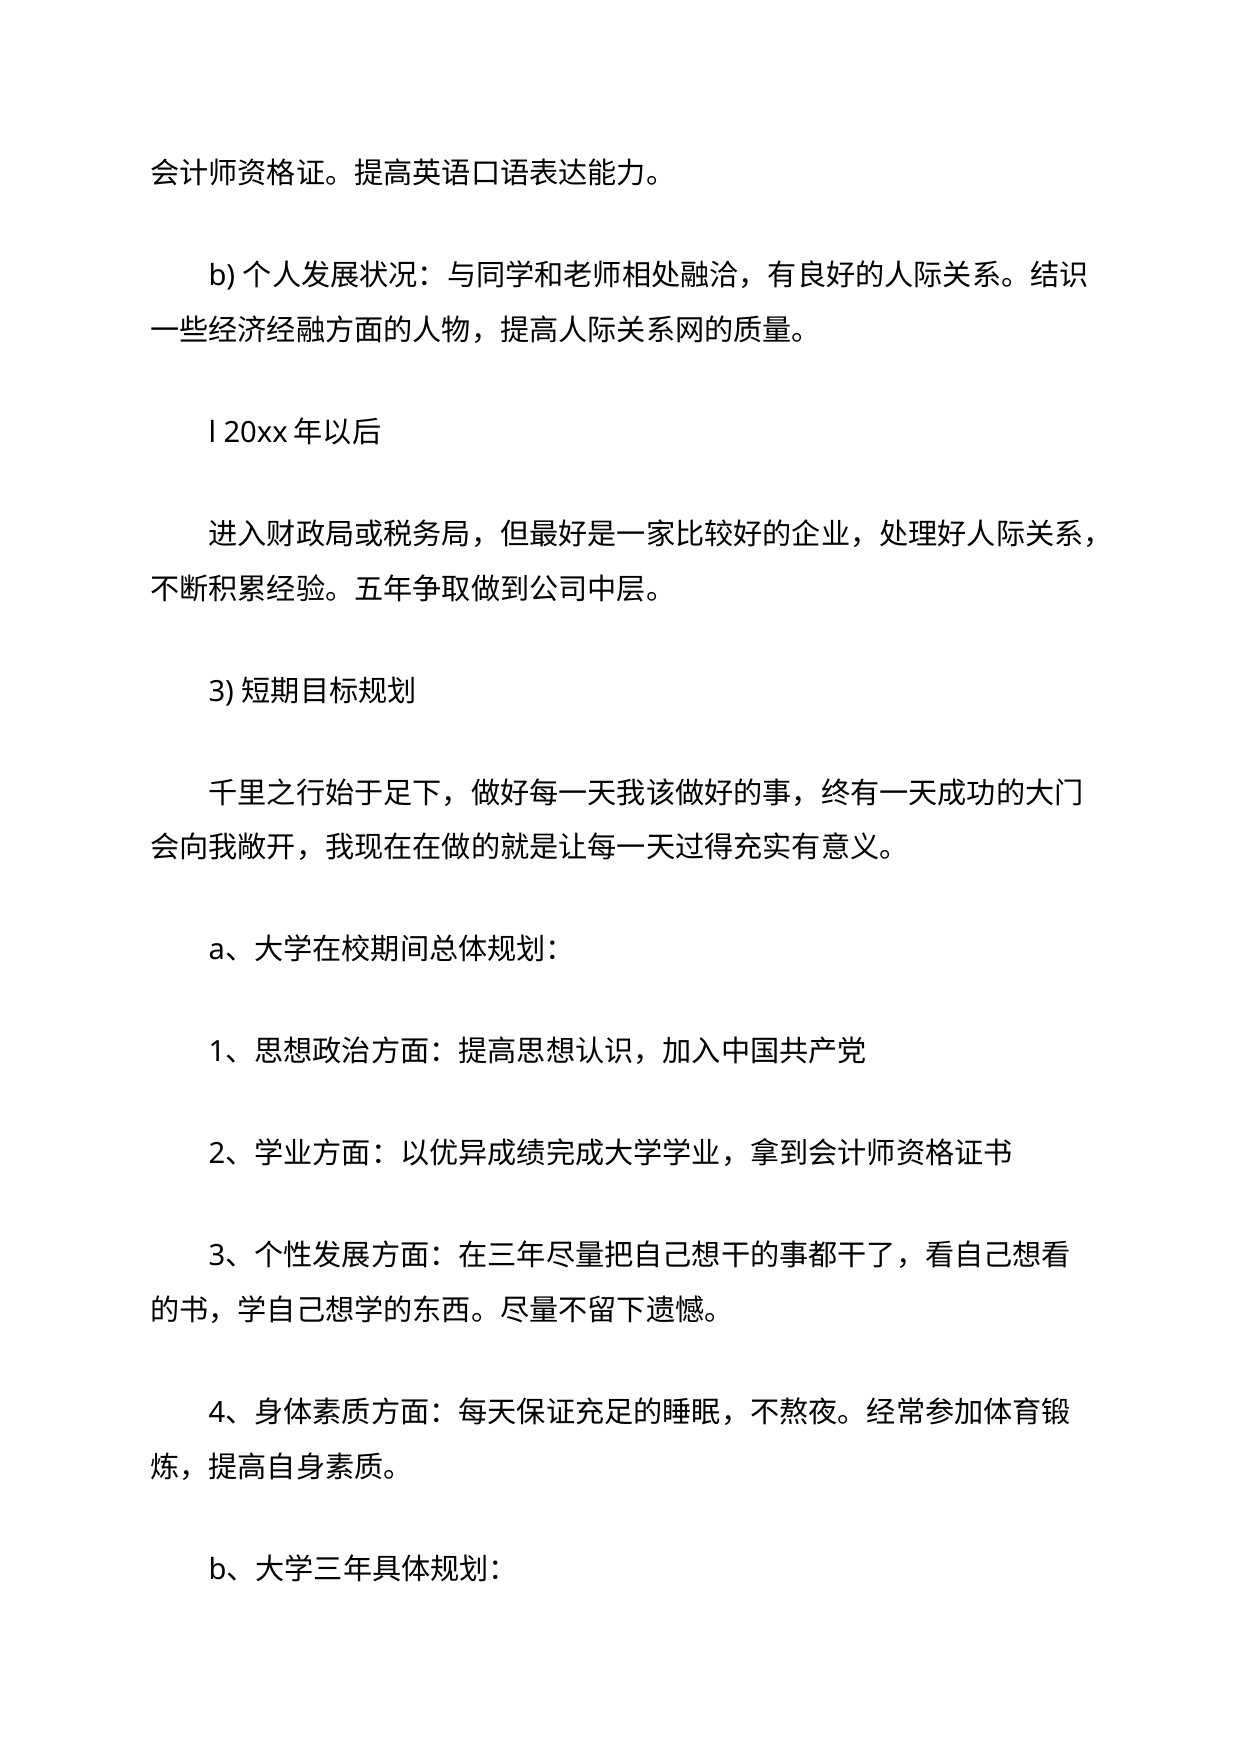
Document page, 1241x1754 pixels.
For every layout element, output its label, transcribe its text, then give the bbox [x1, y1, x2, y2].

text 千里之行始于足下，做好每一天我该做好的事，终有一天成功的大门会向我敞开，我现在在做的就是让每一天过得充实有意义。 [150, 769, 1090, 866]
text 4、身体素质方面：每天保证充足的睡眠，不熬夜。经常参加体育锻炼，提高自身素质。 [150, 1388, 1090, 1486]
text 3) 短期目标规划 [150, 667, 1090, 709]
text a、大学在校期间总体规划： [150, 926, 1090, 968]
text 3、个性发展方面：在三年尽量把自己想干的事都干了，看自己想看的书，学自己想学的东西。尽量不留下遗憾。 [150, 1232, 1090, 1329]
text b、大学三年具体规划： [150, 1545, 1090, 1588]
text 2、学业方面：以优异成绩完成大学学业，拿到会计师资格证书 [150, 1130, 1090, 1172]
text 1、思想政治方面：提高思想认识，加入中国共产党 [150, 1028, 1090, 1070]
text 进入财政局或税务局，但最好是一家比较好的企业，处理好人际关系，不断积累经验。五年争取做到公司中层。 [150, 511, 1090, 608]
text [150, 150, 1090, 192]
text l 20xx年以后 [150, 408, 1090, 451]
text b) 个人发展状况：与同学和老师相处融洽，有良好的人际关系。结识一些经济经融方面的人物，提高人际关系网的质量。 [150, 252, 1090, 349]
